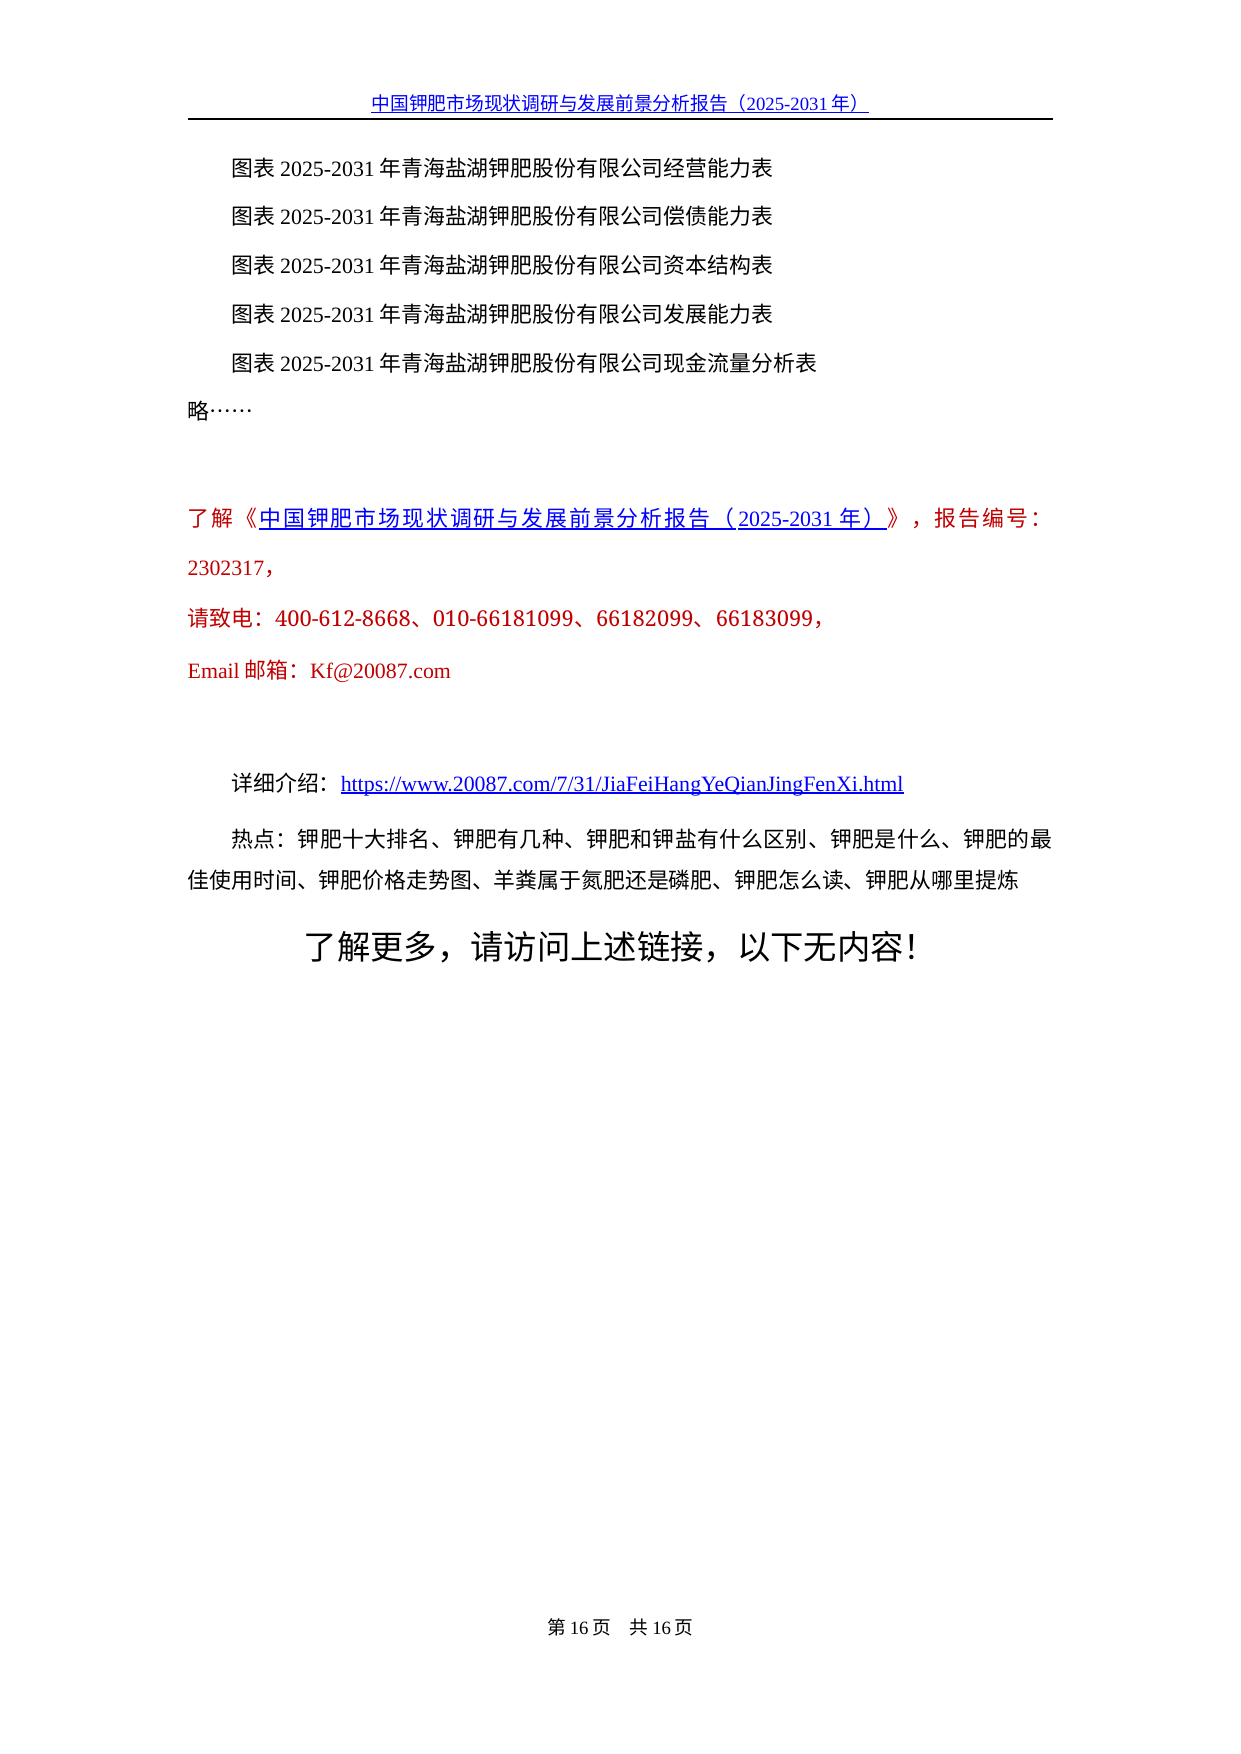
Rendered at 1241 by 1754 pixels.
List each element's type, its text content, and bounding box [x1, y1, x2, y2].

text Email邮箱：Kf@20087.com [187, 652, 1053, 685]
title 了解更多，请访问上述链接，以下无内容！ [187, 912, 1053, 977]
text 了解《中国钾肥市场现状调研与发展前景分析报告（2025-2031年）》，报告编号：2302317， [187, 500, 1053, 582]
text 详细介绍：https://www.20087.com/7/31/JiaFeiHangYeQianJingFenXi.html [187, 765, 1053, 798]
text 请致电：400-612-8668、010-66181099、66182099、66183099， [187, 601, 1053, 633]
text 热点：钾肥十大排名、钾肥有几种、钾肥和钾盐有什么区别、钾肥是什么、钾肥的最佳使用时间、钾肥价格走势图、羊粪属于氮肥还是磷肥、钾肥怎么读、钾肥从哪里提炼 [187, 822, 1053, 895]
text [187, 150, 1053, 426]
